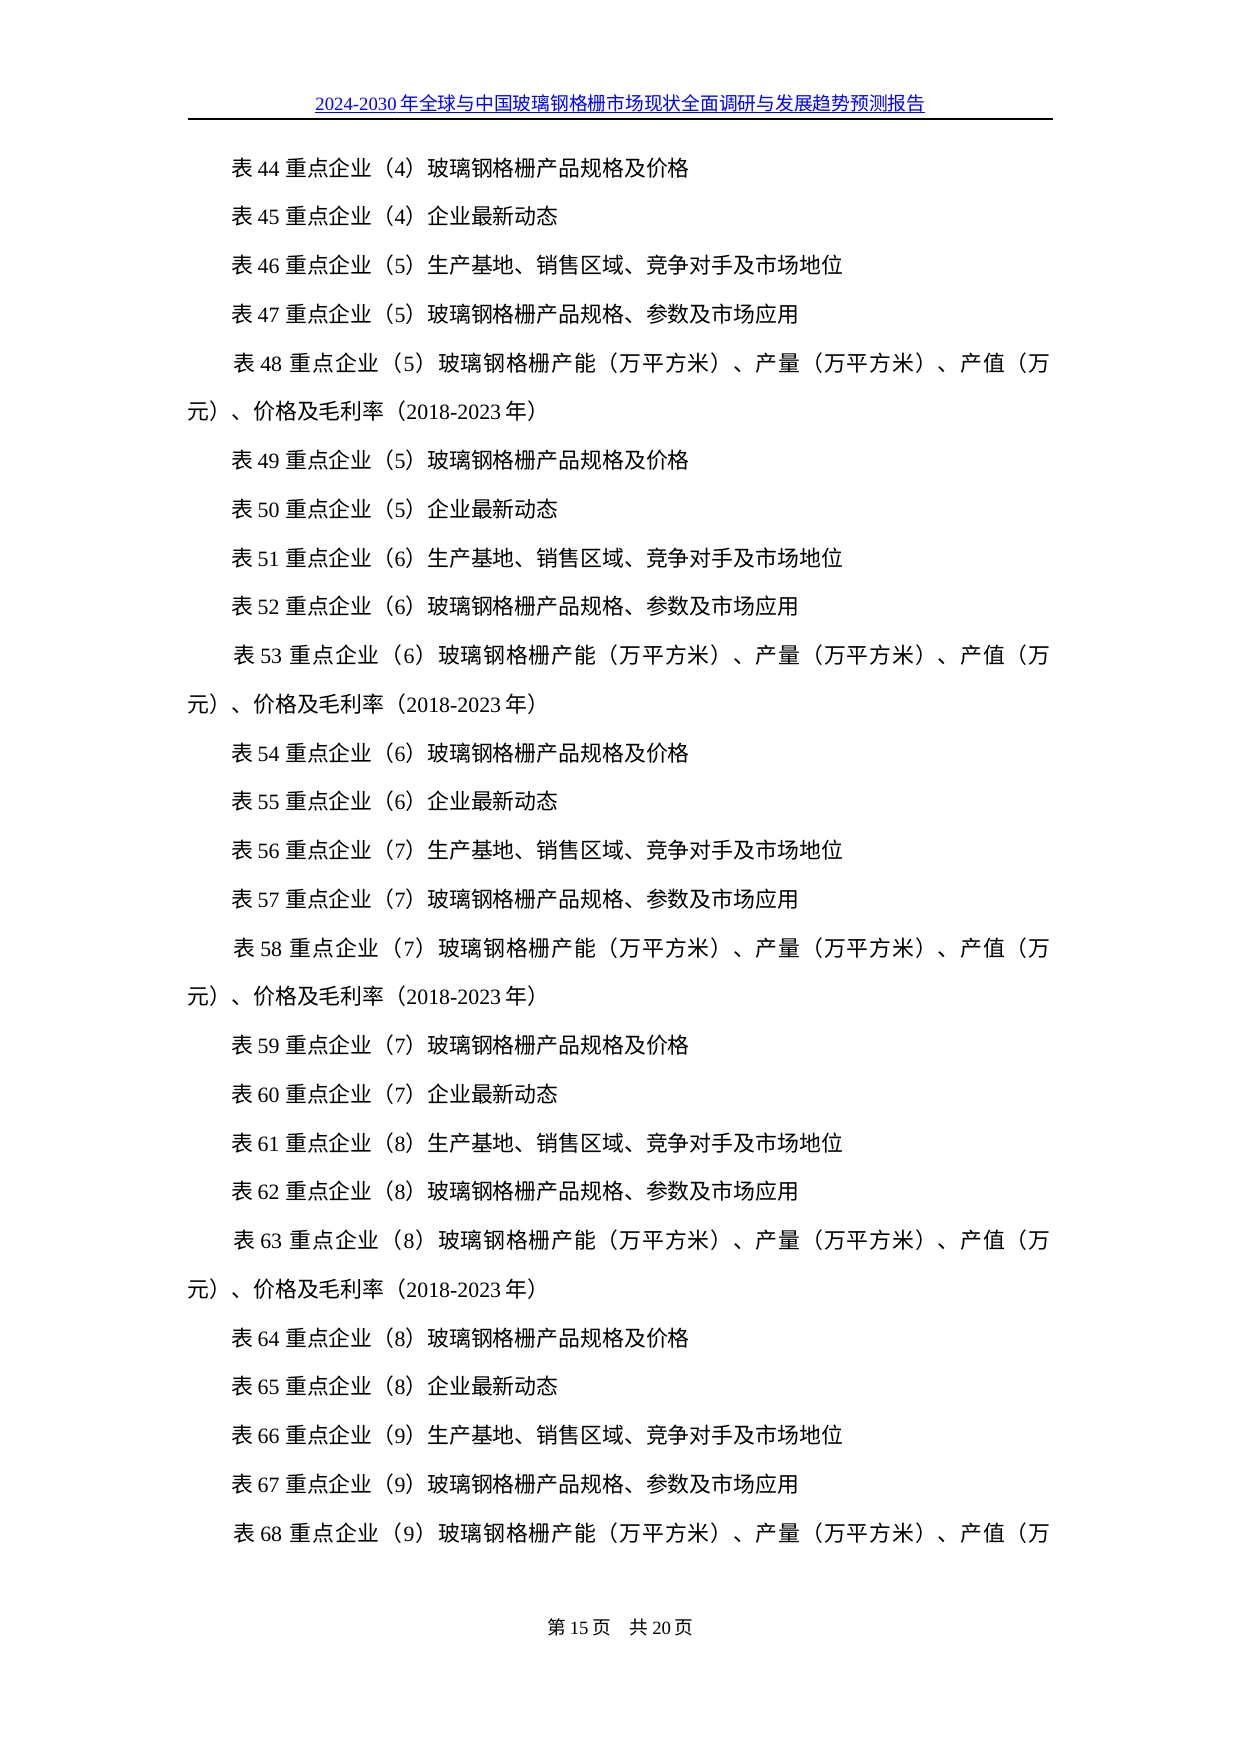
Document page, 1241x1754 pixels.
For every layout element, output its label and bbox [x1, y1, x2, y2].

text [187, 150, 1053, 1548]
